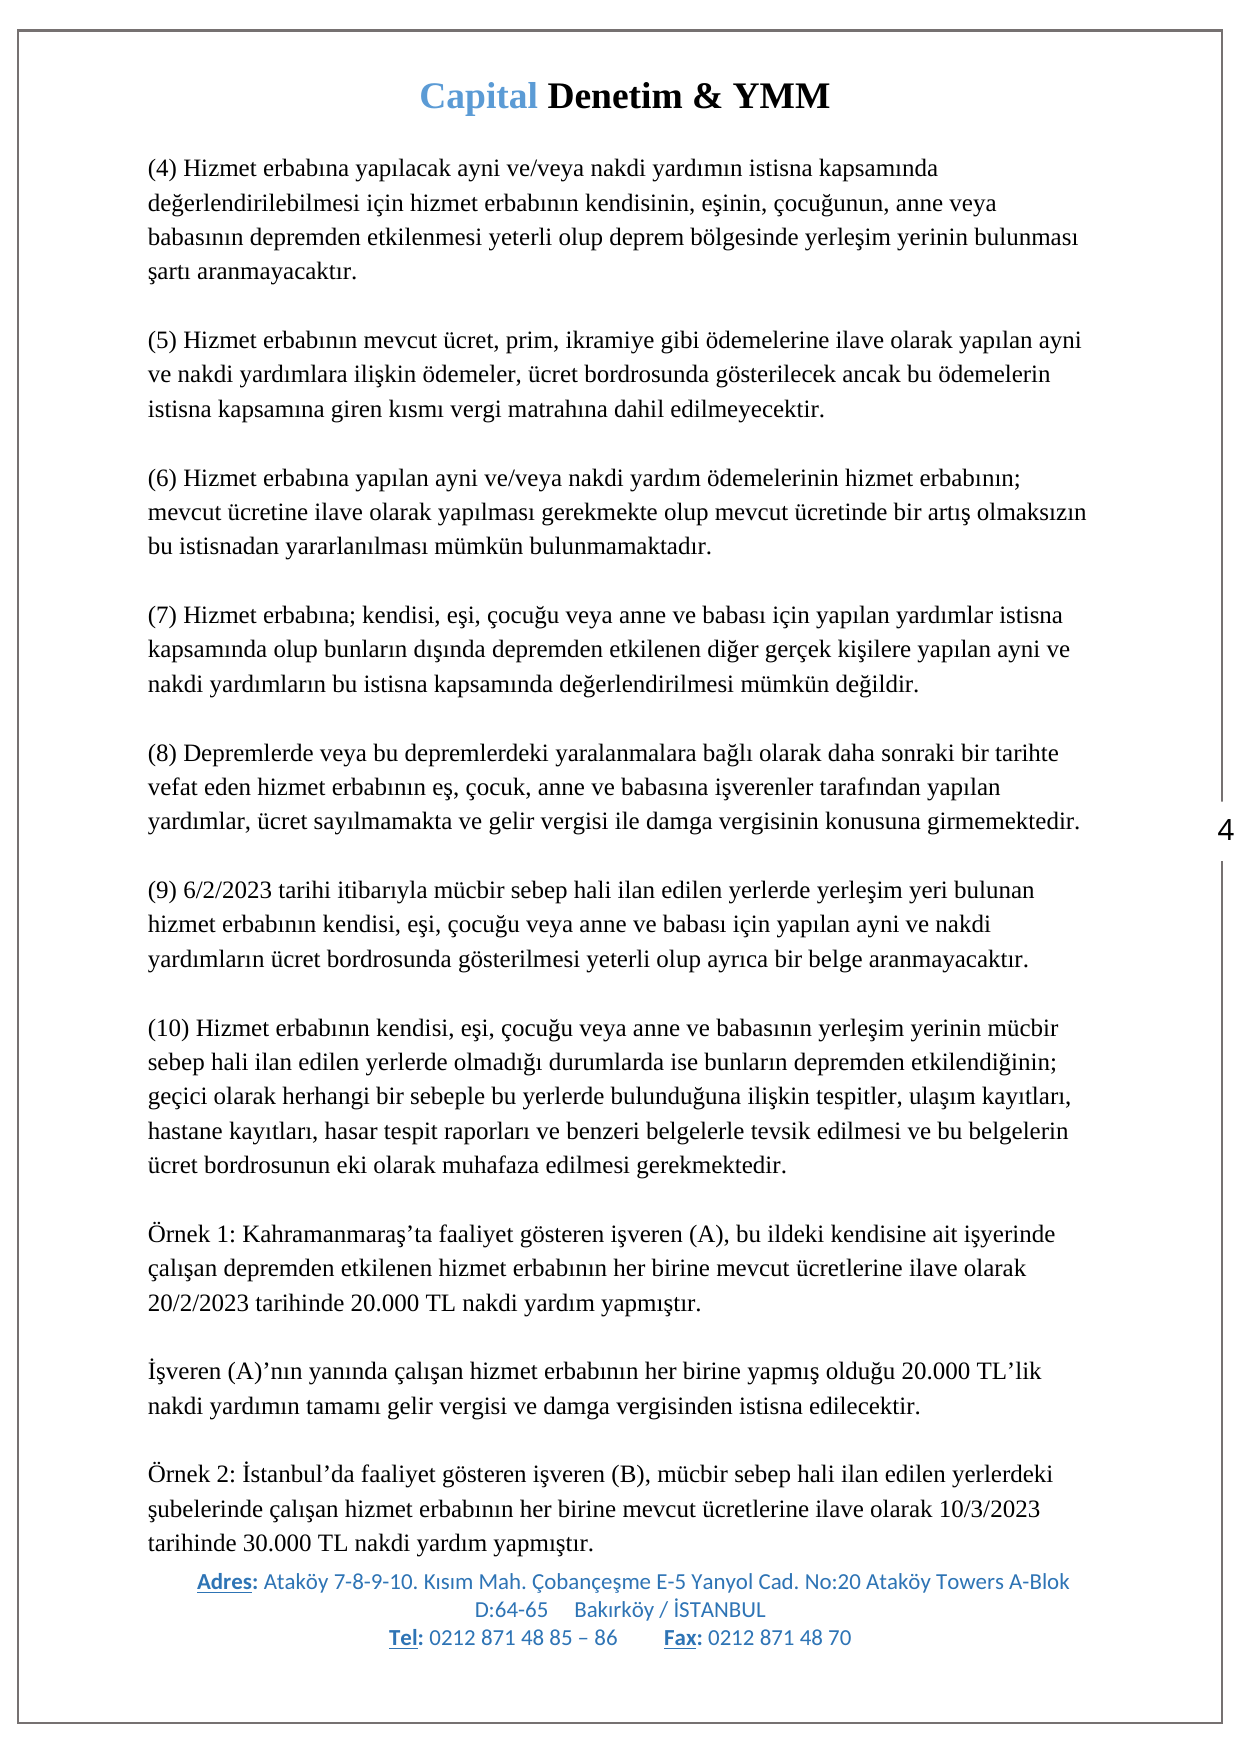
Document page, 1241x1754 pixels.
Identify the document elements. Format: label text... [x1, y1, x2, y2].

text (8) Depremlerde veya bu depremlerdeki yaralanmalara bağlı olarak daha sonraki bir tarihte vefat eden hizmet erbabının eş, çocuk, anne ve babasına işverenler tarafından yapılan yardımlar, ücret sayılmamakta ve gelir vergisi ile damga vergisinin konusuna girmemektedir. [148, 732, 1093, 835]
text Örnek 2: İstanbul’da faaliyet gösteren işveren (B), mücbir sebep hali ilan edilen yerlerdeki şubelerinde çalışan hizmet erbabının her birine mevcut ücretlerine ilave olarak 10/3/2023 tarihinde 30.000 TL nakdi yardım yapmıştır. [148, 1454, 1093, 1557]
text (10) Hizmet erbabının kendisi, eşi, çocuğu veya anne ve babasının yerleşim yerinin mücbir sebep hali ilan edilen yerlerde olmadığı durumlarda ise bunların depremden etkilendiğinin; geçici olarak herhangi bir sebeple bu yerlerde bulunduğuna ilişkin tespitler, ulaşım kayıtları, hastane kayıtları, hasar tespit raporları ve benzeri belgelerle tevsik edilmesi ve bu belgelerin ücret bordrosunun eki olarak muhafaza edilmesi gerekmektedir. [148, 1007, 1093, 1179]
text (5) Hizmet erbabının mevcut ücret, prim, ikramiye gibi ödemelerine ilave olarak yapılan ayni ve nakdi yardımlara ilişkin ödemeler, ücret bordrosunda gösterilecek ancak bu ödemelerin istisna kapsamına giren kısmı vergi matrahına dahil edilmeyecektir. [148, 319, 1093, 423]
text (4) Hizmet erbabına yapılacak ayni ve/veya nakdi yardımın istisna kapsamında değerlendirilebilmesi için hizmet erbabının kendisinin, eşinin, çocuğunun, anne veya babasının depremden etkilenmesi yeterli olup deprem bölgesinde yerleşim yerinin bulunması şartı aranmayacaktır. [148, 148, 1093, 285]
text (6) Hizmet erbabına yapılan ayni ve/veya nakdi yardım ödemelerinin hizmet erbabının; mevcut ücretine ilave olarak yapılması gerekmekte olup mevcut ücretinde bir artış olmaksızın bu istisnadan yararlanılması mümkün bulunmamaktadır. [148, 457, 1093, 560]
text Örnek 1: Kahramanmaraş’ta faaliyet gösteren işveren (A), bu ildeki kendisine ait işyerinde çalışan depremden etkilenen hizmet erbabının her birine mevcut ücretlerine ilave olarak 20/2/2023 tarihinde 20.000 TL nakdi yardım yapmıştır. [148, 1213, 1093, 1316]
text (7) Hizmet erbabına; kendisi, eşi, çocuğu veya anne ve babası için yapılan yardımlar istisna kapsamında olup bunların dışında depremden etkilenen diğer gerçek kişilere yapılan ayni ve nakdi yardımların bu istisna kapsamında değerlendirilmesi mümkün değildir. [148, 594, 1093, 698]
text İşveren (A)’nın yanında çalışan hizmet erbabının her birine yapmış olduğu 20.000 TL’lik nakdi yardımın tamamı gelir vergisi ve damga vergisinden istisna edilecektir. [148, 1351, 1093, 1419]
text (9) 6/2/2023 tarihi itibarıyla mücbir sebep hali ilan edilen yerlerde yerleşim yeri bulunan hizmet erbabının kendisi, eşi, çocuğu veya anne ve babası için yapılan ayni ve nakdi yardımların ücret bordrosunda gösterilmesi yeterli olup ayrıca bir belge aranmayacaktır. [148, 869, 1093, 973]
